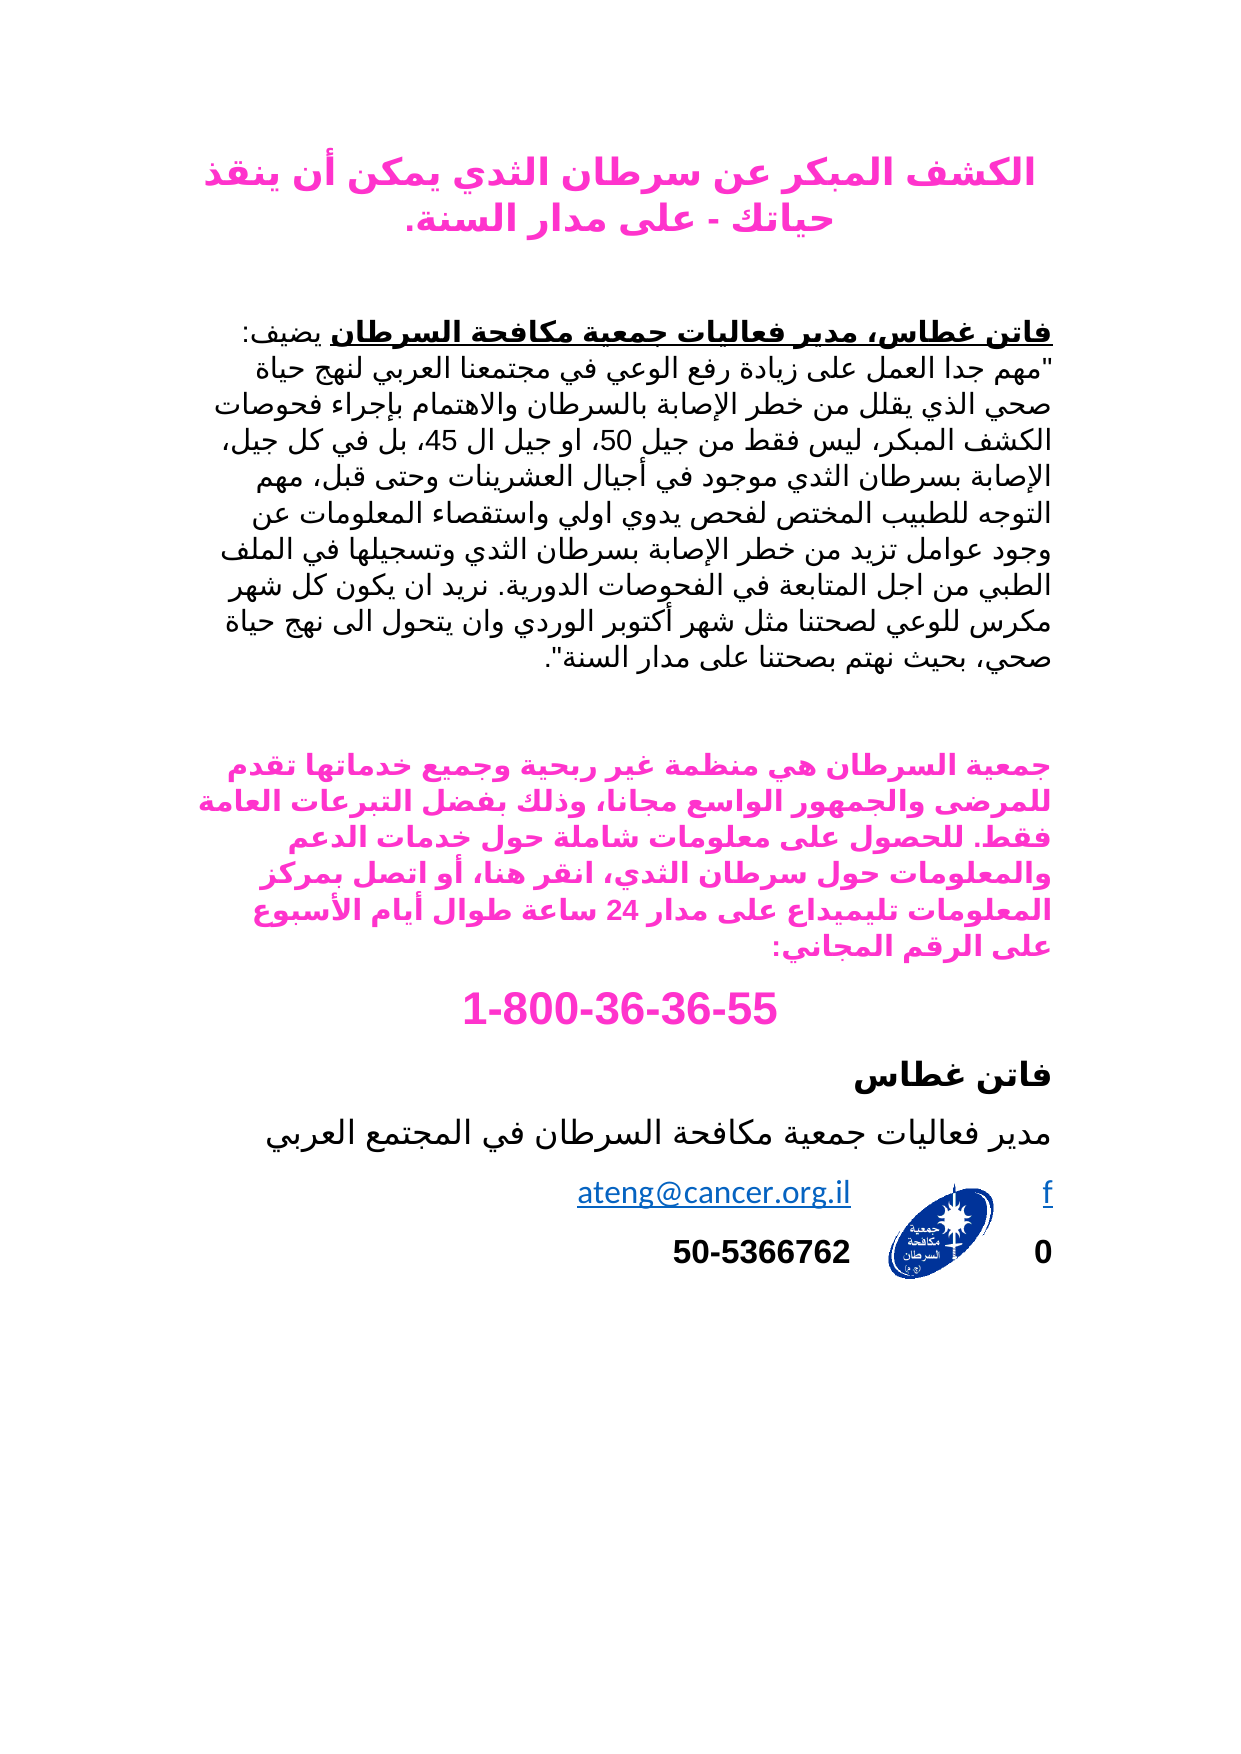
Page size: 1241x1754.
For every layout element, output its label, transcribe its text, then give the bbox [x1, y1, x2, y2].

text جمعية السرطان هي منظمة غير ربحية وجميع خدماتها تقدم للمرضى والجمهور الواسع مجانا، وذلك بفضل التبرعات العامة فقط. للحصول على معلومات شاملة حول خدمات الدعم والمعلومات حول سرطان الثدي، انقر هنا، أو اتصل بمركز المعلومات تليميداع على مدار 24 ساعة طوال أيام الأسبوع على الرقم المجاني: [187, 748, 1053, 962]
text فاتن غطاس [187, 1055, 1053, 1094]
text 1-800-36-36-55 [187, 982, 1053, 1034]
text مدير فعاليات جمعية مكافحة السرطان في المجتمع العربي [187, 1113, 1053, 1152]
text fateng@cancer.org.il [187, 1171, 1053, 1212]
text فاتن غطاس، مدير فعاليات جمعية مكافحة السرطان يضيف: "مهم جدا العمل على زيادة رفع الوعي في مجتمعنا العربي لنهج حياة صحي الذي يقلل من خطر الإصابة بالسرطان والاهتمام بإجراء فحوصات الكشف المبكر، ليس فقط من جيل 50، او جيل ال 45، بل في كل جيل، الإصابة بسرطان الثدي موجود في أجيال العشرينات وحتى قبل، مهم التوجه للطبيب المختص لفحص يدوي اولي واستقصاء المعلومات عن وجود عوامل تزيد من خطر الإصابة بسرطان الثدي وتسجيلها في الملف الطبي من اجل المتابعة في الفحوصات الدورية. نريد ان يكون كل شهر مكرس للوعي لصحتنا مثل شهر أكتوبر الوردي وان يتحول الى نهج حياة صحي، بحيث نهتم بصحتنا على مدار السنة". [187, 315, 1053, 674]
text 050-5366762 [1011, 1232, 1053, 1271]
text الكشف المبكر عن سرطان الثدي يمكن أن ينقذ حياتك - على مدار السنة. [187, 150, 1053, 240]
picture [869, 1172, 1011, 1292]
text 050-5366762 [187, 1232, 869, 1271]
